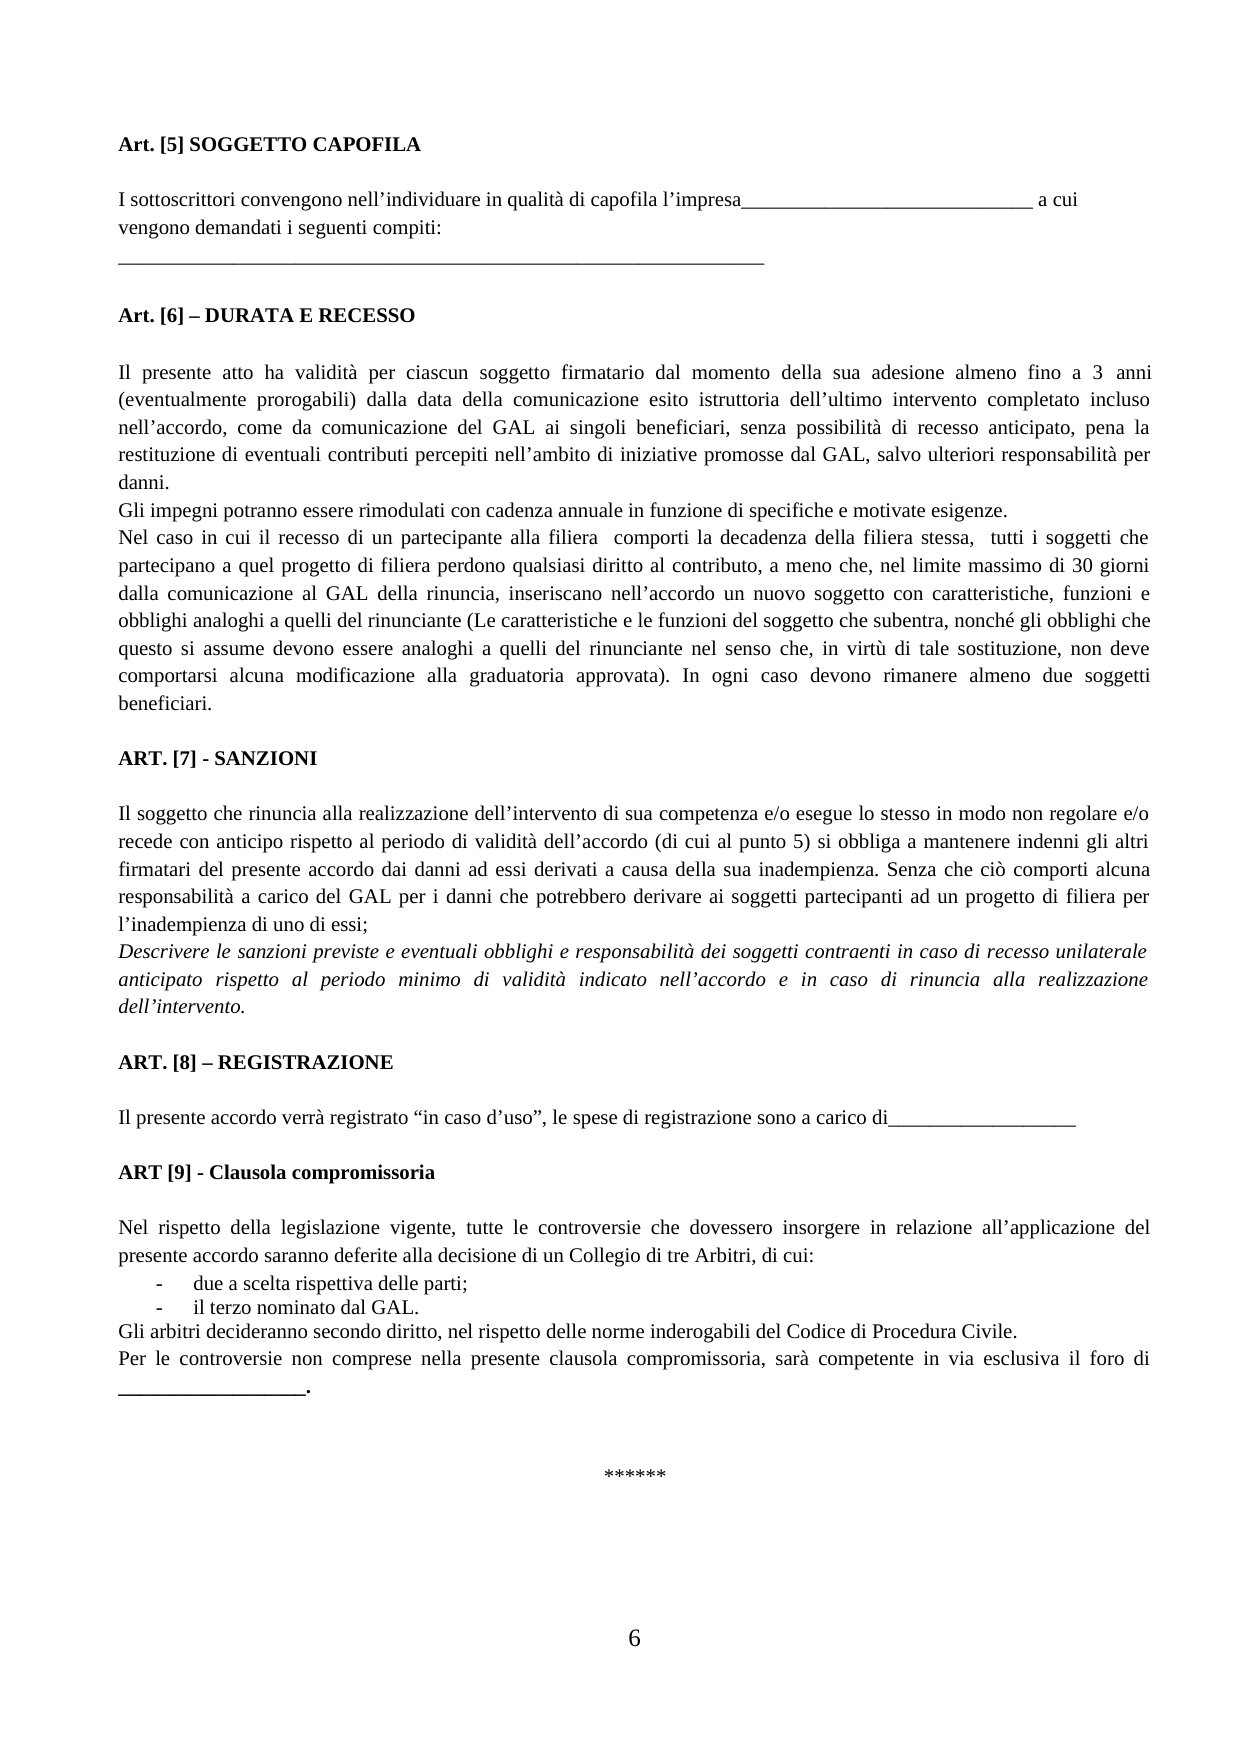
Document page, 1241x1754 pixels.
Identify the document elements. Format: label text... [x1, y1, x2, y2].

text Gli impegni potranno essere rimodulati con cadenza annuale in funzione di specifiche e motivate esigenze. [118, 498, 1152, 522]
text Nel caso in cui il recesso di un partecipante alla filiera comporti la decadenza della filiera stessa, tutti i soggetti che partecipano a quel progetto di filiera perdono qualsiasi diritto al contributo, a meno che, nel limite massimo di 30 giorni dalla comunicazione al GAL della rinuncia, inseriscano nell’accordo un nuovo soggetto con caratteristiche, funzioni e obblighi analoghi a quelli del rinunciante (Le caratteristiche e le funzioni del soggetto che subentra, nonché gli obblighi che questo si assume devono essere analoghi a quelli del rinunciante nel senso che, in virtù di tale sostituzione, non deve comportarsi alcuna modificazione alla graduatoria approvata). In ogni caso devono rimanere almeno due soggetti beneficiari. [118, 525, 1152, 715]
text ART. [8] – REGISTRAZIONE [118, 1050, 1152, 1074]
text ****** [118, 1464, 1152, 1488]
text ART. [7] - SANZIONI [118, 746, 1152, 770]
text I sottoscrittori convengono nell’individuare in qualità di capofila l’impresa____________________________ a cui vengono demandati i seguenti compiti: [118, 187, 1152, 239]
text Art. [5] SOGGETTO CAPOFILA [118, 132, 1152, 156]
text Art. [6] – DURATA E RECESSO [118, 303, 1152, 327]
list due a scelta rispettiva delle parti; [156, 1271, 1085, 1294]
text Il presente atto ha validità per ciascun soggetto firmatario dal momento della sua adesione almeno fino a 3 anni (eventualmente prorogabili) dalla data della comunicazione esito istruttoria dell’ultimo intervento completato incluso nell’accordo, come da comunicazione del GAL ai singoli beneficiari, senza possibilità di recesso anticipato, pena la restituzione di eventuali contributi percepiti nell’ambito di iniziative promosse dal GAL, salvo ulteriori responsabilità per danni. [118, 359, 1152, 494]
text ______________________________________________________________ [118, 243, 1152, 267]
text Nel rispetto della legislazione vigente, tutte le controversie che dovessero insorgere in relazione all’applicazione del presente accordo saranno deferite alla decisione di un Collegio di tre Arbitri, di cui: [118, 1215, 1152, 1267]
text Descrivere le sanzioni previste e eventuali obblighi e responsabilità dei soggetti contraenti in caso di recesso unilaterale anticipato rispetto al periodo minimo di validità indicato nell’accordo e in caso di rinuncia alla realizzazione dell’intervento. [118, 939, 1152, 1018]
text ART [9] - Clausola compromissoria [118, 1160, 1152, 1184]
text Gli arbitri decideranno secondo diritto, nel rispetto delle norme inderogabili del Codice di Procedura Civile. [118, 1319, 1152, 1343]
text Per le controversie non comprese nella presente clausola compromissoria, sarà competente in via esclusiva il foro di __________________. [118, 1346, 1152, 1398]
text Il presente accordo verrà registrato “in caso d’uso”, le spese di registrazione sono a carico di__________________ [118, 1105, 1152, 1129]
text Il soggetto che rinuncia alla realizzazione dell’intervento di sua competenza e/o esegue lo stesso in modo non regolare e/o recede con anticipo rispetto al periodo di validità dell’accordo (di cui al punto 5) si obbliga a mantenere indenni gli altri firmatari del presente accordo dai danni ad essi derivati a causa della sua inadempienza. Senza che ciò comporti alcuna responsabilità a carico del GAL per i danni che potrebbero derivare ai soggetti partecipanti ad un progetto di filiera per l’inadempienza di uno di essi; [118, 801, 1152, 936]
list il terzo nominato dal GAL. [156, 1294, 1085, 1319]
